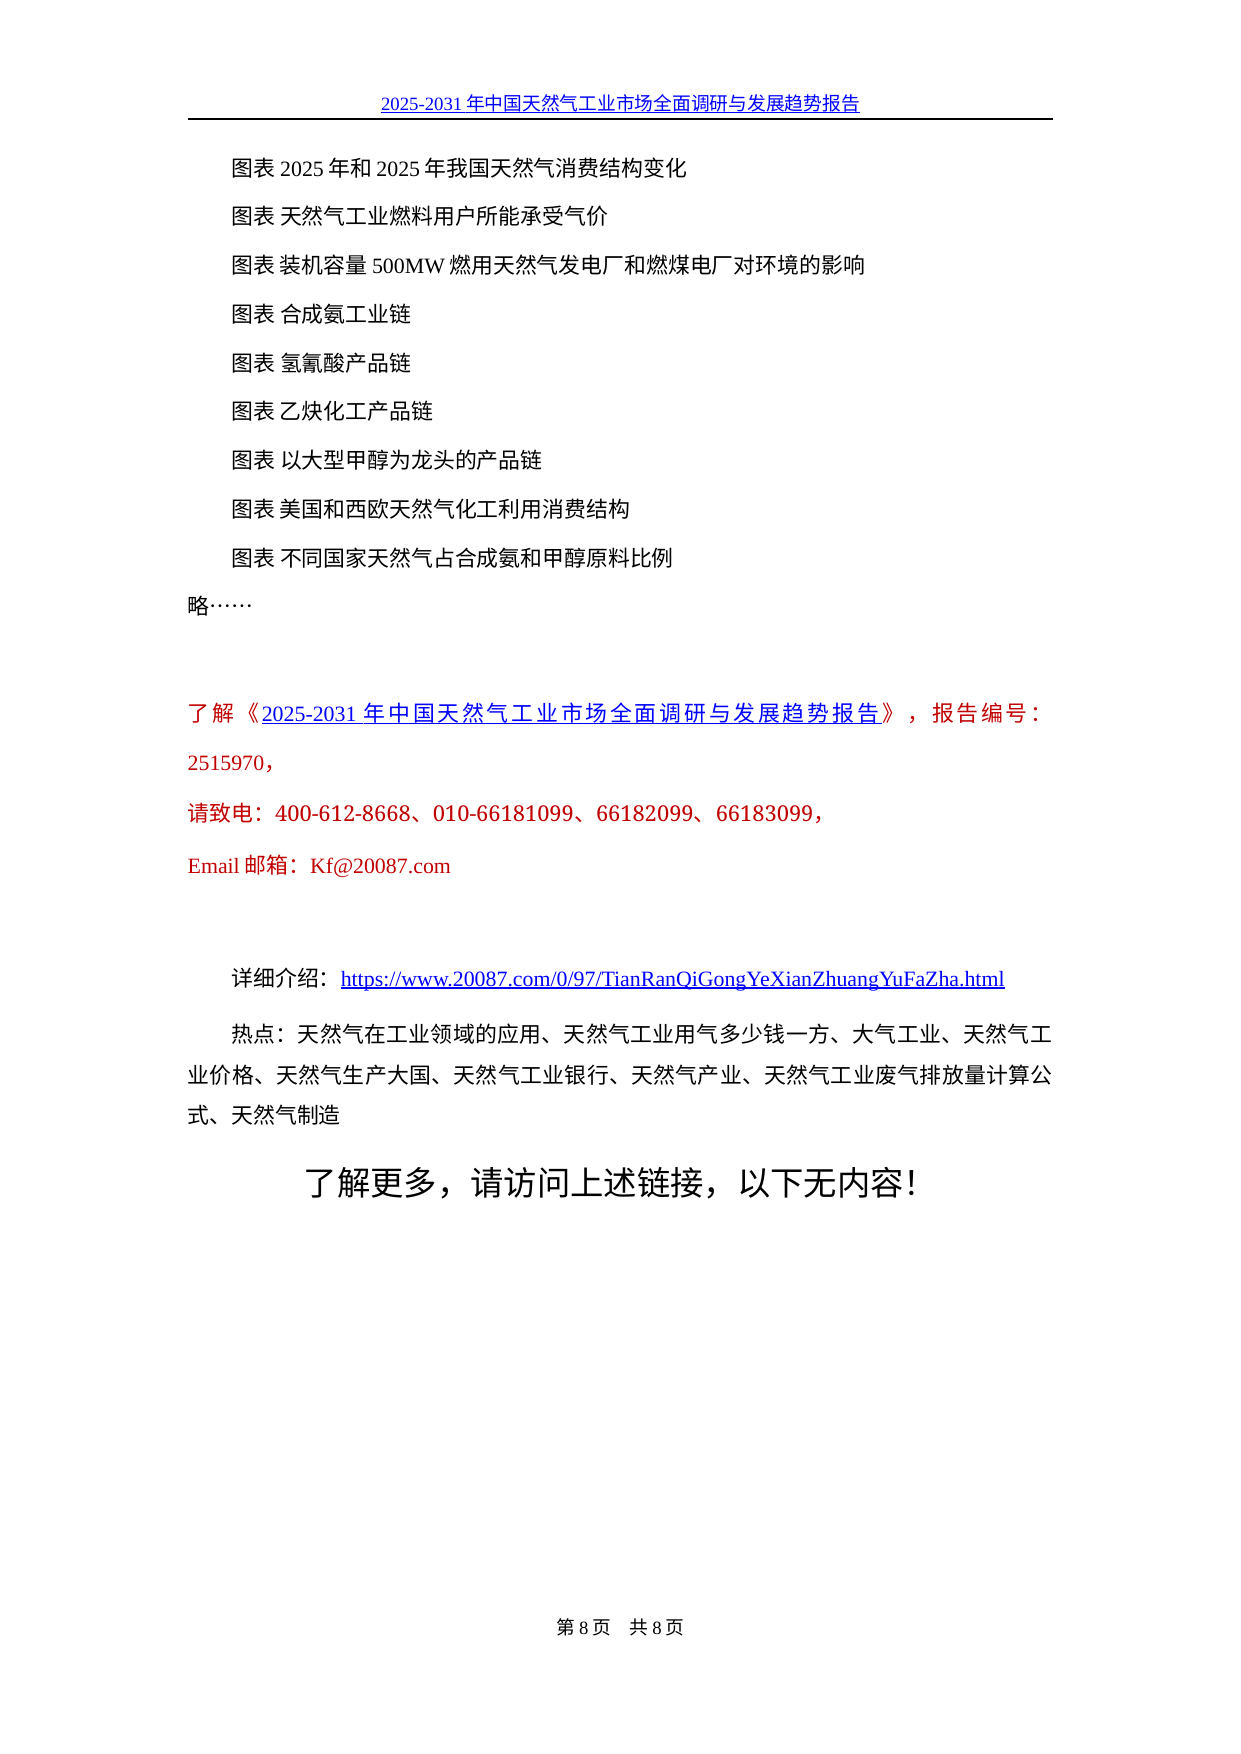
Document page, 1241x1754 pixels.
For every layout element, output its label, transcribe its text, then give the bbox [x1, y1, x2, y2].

text 了解《2025-2031年中国天然气工业市场全面调研与发展趋势报告》，报告编号：2515970， [187, 695, 1053, 777]
title 了解更多，请访问上述链接，以下无内容！ [187, 1148, 1053, 1213]
text 请致电：400-612-8668、010-66181099、66182099、66183099， [187, 796, 1053, 828]
text 热点：天然气在工业领域的应用、天然气工业用气多少钱一方、大气工业、天然气工业价格、天然气生产大国、天然气工业银行、天然气产业、天然气工业废气排放量计算公式、天然气制造 [187, 1017, 1053, 1131]
text Email邮箱：Kf@20087.com [187, 847, 1053, 880]
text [187, 150, 1053, 621]
text 详细介绍：https://www.20087.com/0/97/TianRanQiGongYeXianZhuangYuFaZha.html [187, 960, 1053, 993]
